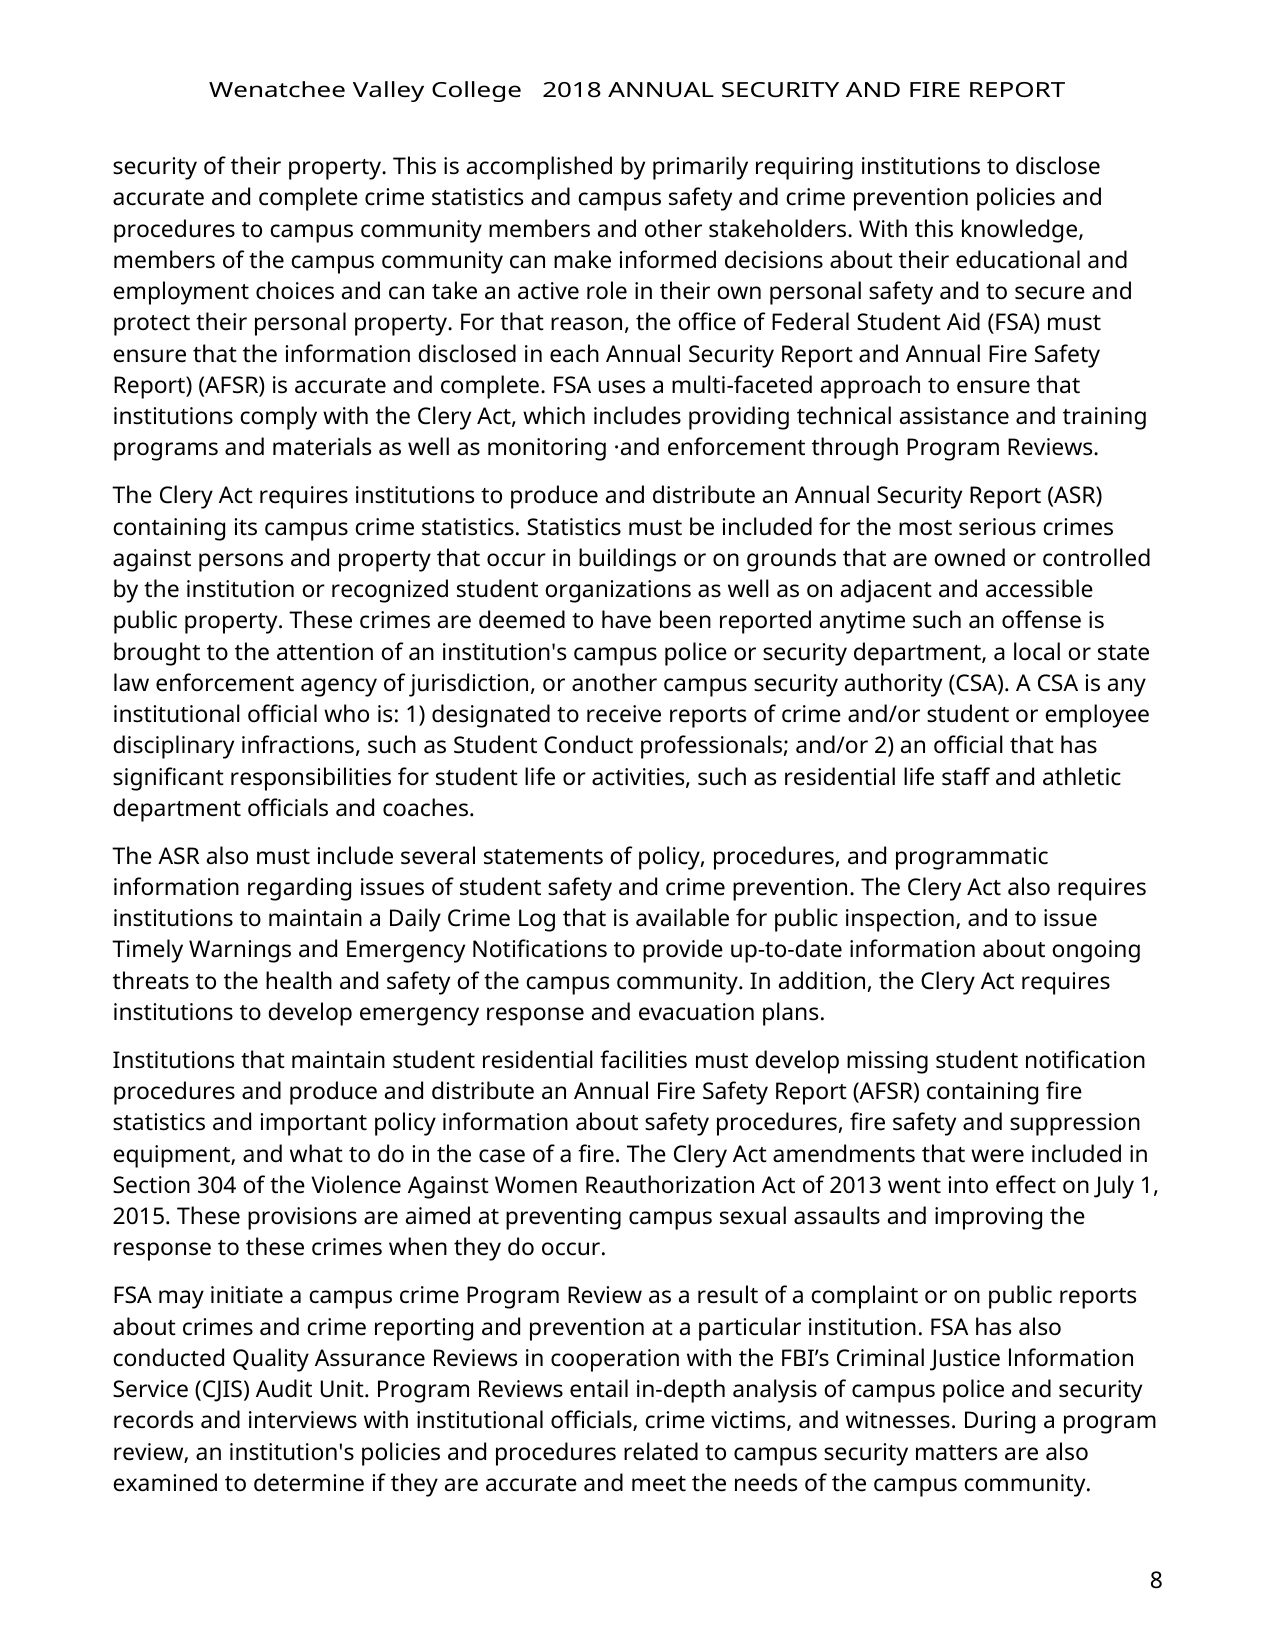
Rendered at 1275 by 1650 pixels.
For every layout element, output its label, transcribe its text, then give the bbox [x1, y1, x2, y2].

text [112, 150, 1162, 462]
text The Clery Act requires institutions to produce and distribute an Annual Security Report (ASR) containing its campus crime statistics. Statistics must be included for the most serious crimes against persons and property that occur in buildings or on grounds that are owned or controlled by the institution or recognized student organizations as well as on adjacent and accessible public property. These crimes are deemed to have been reported anytime such an offense is brought to the attention of an institution's campus police or security department, a local or state law enforcement agency of jurisdiction, or another campus security authority (CSA). A CSA is any institutional official who is: 1) designated to receive reports of crime and/or student or employee disciplinary infractions, such as Student Conduct professionals; and/or 2) an official that has significant responsibilities for student life or activities, such as residential life staff and athletic department officials and coaches. [112, 479, 1162, 823]
text FSA may initiate a campus crime Program Review as a result of a complaint or on public reports about crimes and crime reporting and prevention at a particular institution. FSA has also conducted Quality Assurance Reviews in cooperation with the FBI’s Criminal Justice lnformation Service (CJIS) Audit Unit. Program Reviews entail in-depth analysis of campus police and security records and interviews with institutional officials, crime victims, and witnesses. During a program review, an institution's policies and procedures related to campus security matters are also examined to determine if they are accurate and meet the needs of the campus community. [112, 1279, 1162, 1498]
text The ASR also must include several statements of policy, procedures, and programmatic information regarding issues of student safety and crime prevention. The Clery Act also requires institutions to maintain a Daily Crime Log that is available for public inspection, and to issue Timely Warnings and Emergency Notifications to provide up-to-date information about ongoing threats to the health and safety of the campus community. In addition, the Clery Act requires institutions to develop emergency response and evacuation plans. [112, 839, 1162, 1027]
text Institutions that maintain student residential facilities must develop missing student notification procedures and produce and distribute an Annual Fire Safety Report (AFSR) containing fire statistics and important policy information about safety procedures, fire safety and suppression equipment, and what to do in the case of a fire. The Clery Act amendments that were included in Section 304 of the Violence Against Women Reauthorization Act of 2013 went into effect on July 1, 2015. These provisions are aimed at preventing campus sexual assaults and improving the response to these crimes when they do occur. [112, 1044, 1162, 1262]
